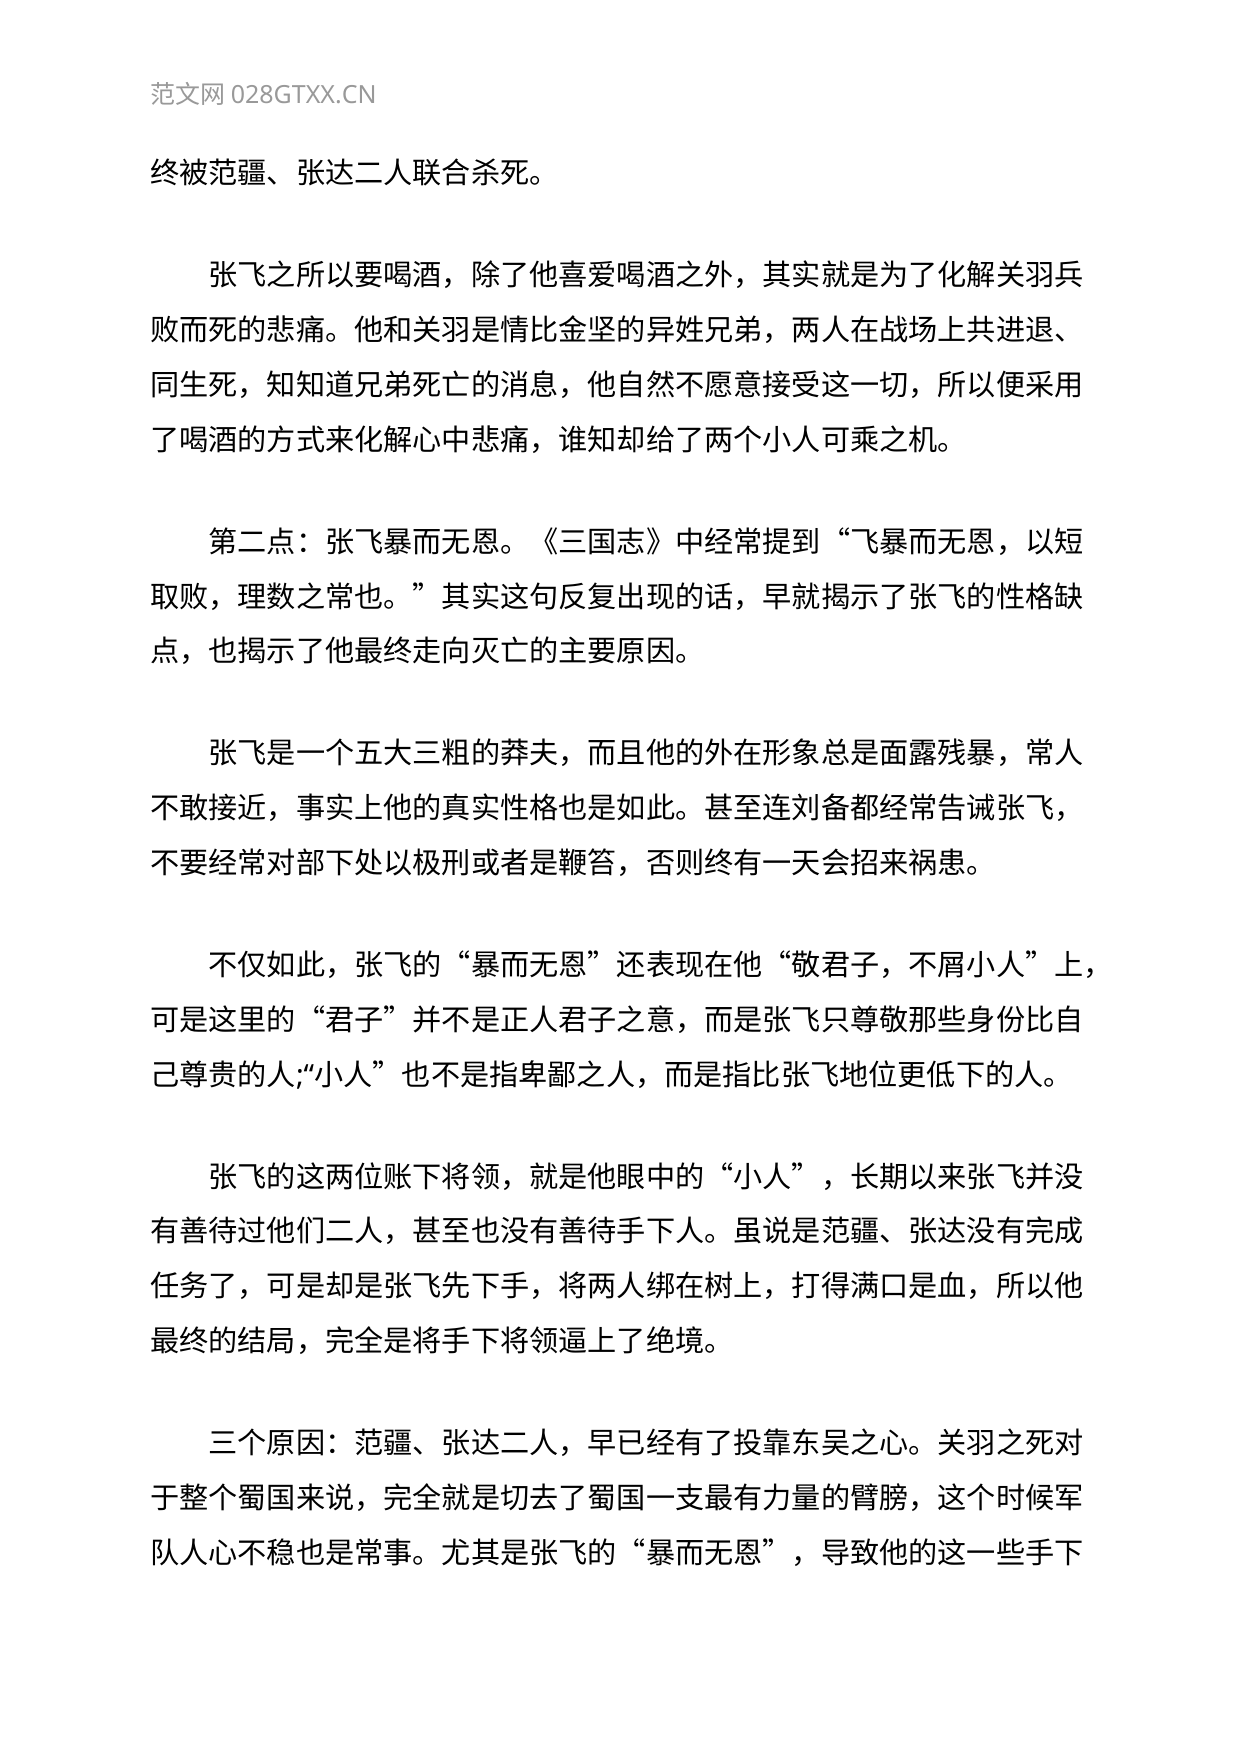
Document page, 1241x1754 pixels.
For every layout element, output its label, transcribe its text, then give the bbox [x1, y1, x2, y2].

text 张飞是一个五大三粗的莽夫，而且他的外在形象总是面露残暴，常人不敢接近，事实上他的真实性格也是如此。甚至连刘备都经常告诫张飞，不要经常对部下处以极刑或者是鞭笞，否则终有一天会招来祸患。 [150, 730, 1090, 882]
text 张飞之所以要喝酒，除了他喜爱喝酒之外，其实就是为了化解关羽兵败而死的悲痛。他和关羽是情比金坚的异姓兄弟，两人在战场上共进退、同生死，知知道兄弟死亡的消息，他自然不愿意接受这一切，所以便采用了喝酒的方式来化解心中悲痛，谁知却给了两个小人可乘之机。 [150, 252, 1090, 459]
text 不仅如此，张飞的“暴而无恩”还表现在他“敬君子，不屑小人”上，可是这里的“君子”并不是正人君子之意，而是张飞只尊敬那些身份比自己尊贵的人;“小人”也不是指卑鄙之人，而是指比张飞地位更低下的人。 [150, 941, 1090, 1093]
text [150, 1419, 1090, 1572]
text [150, 150, 1090, 192]
text 第二点：张飞暴而无恩。《三国志》中经常提到“飞暴而无恩，以短取败，理数之常也。”其实这句反复出现的话，早就揭示了张飞的性格缺点，也揭示了他最终走向灭亡的主要原因。 [150, 518, 1090, 670]
text 张飞的这两位账下将领，就是他眼中的“小人”，长期以来张飞并没有善待过他们二人，甚至也没有善待手下人。虽说是范疆、张达没有完成任务了，可是却是张飞先下手，将两人绑在树上，打得满口是血，所以他最终的结局，完全是将手下将领逼上了绝境。 [150, 1153, 1090, 1360]
